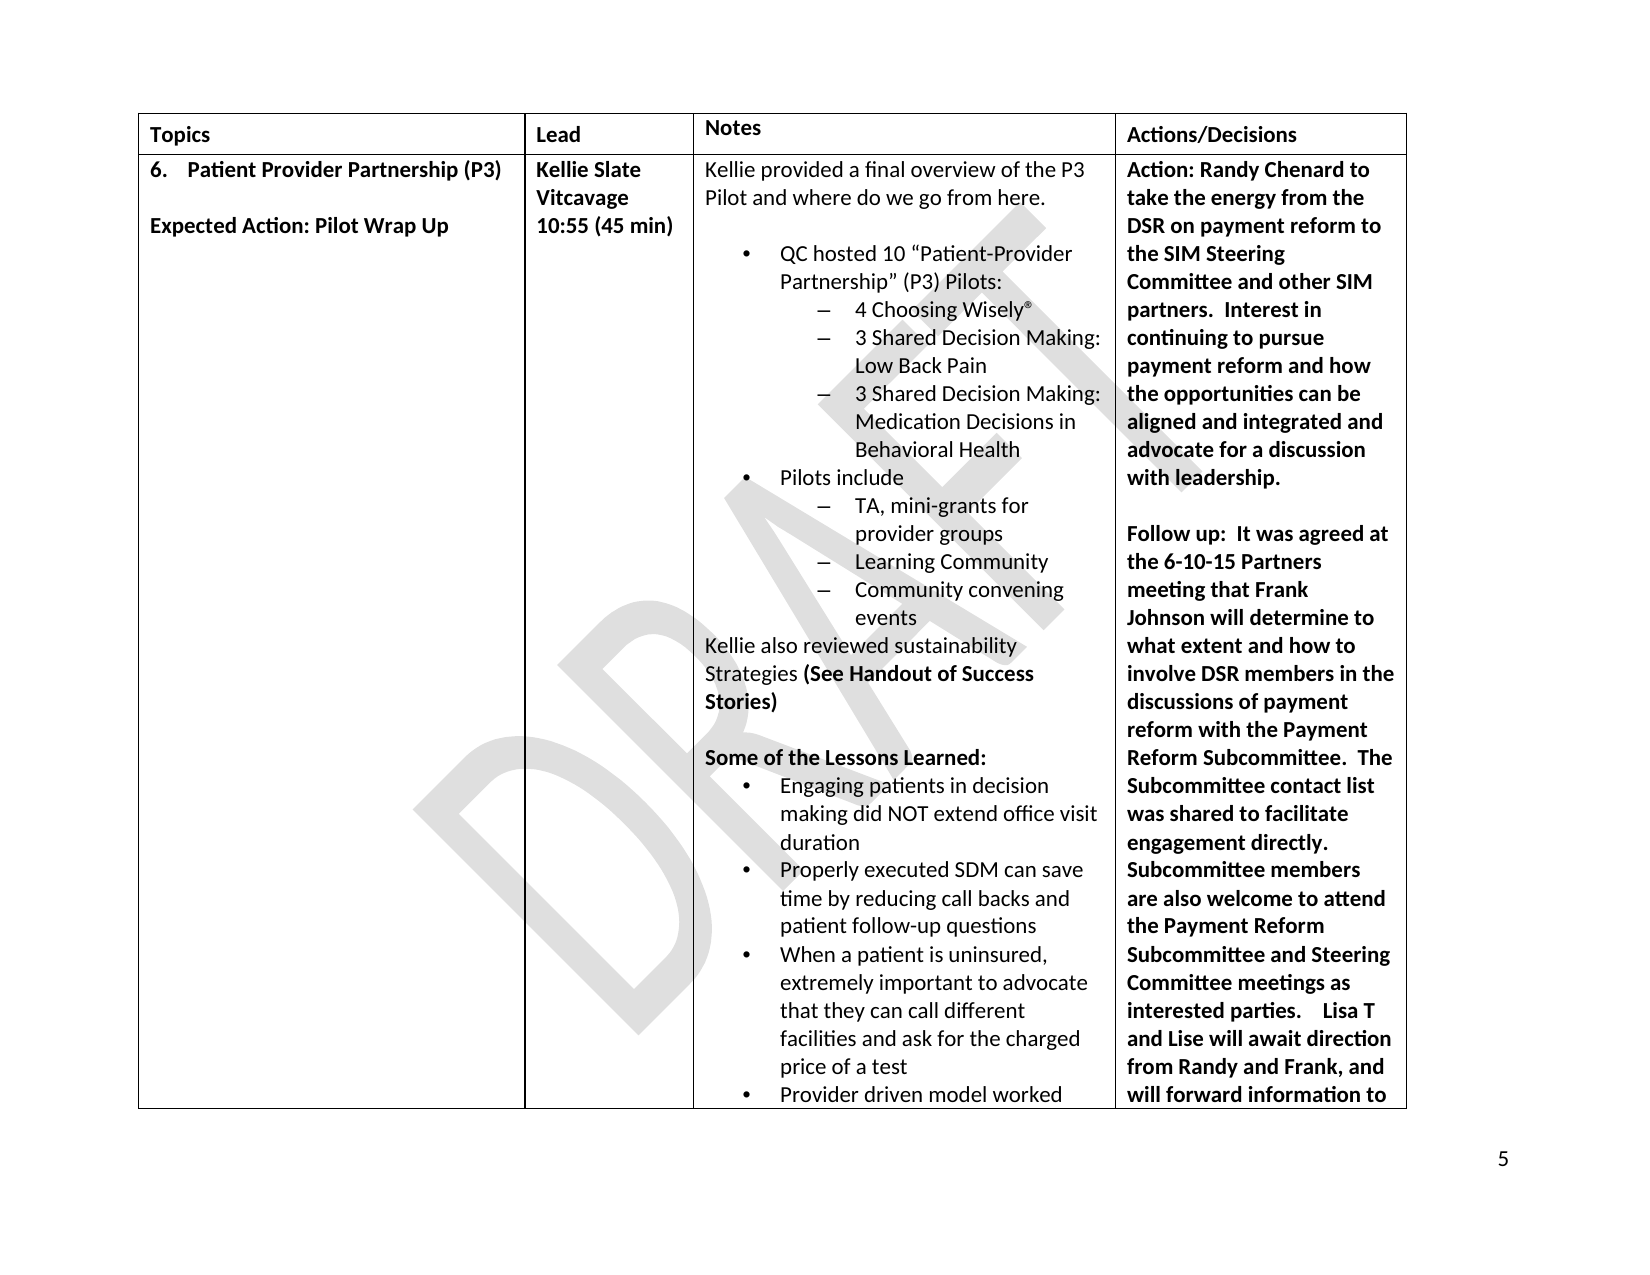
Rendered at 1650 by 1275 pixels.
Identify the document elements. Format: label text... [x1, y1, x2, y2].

table_header Lead [526, 114, 693, 154]
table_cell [139, 155, 524, 1108]
table_header Actions/Decisions [1116, 114, 1406, 154]
table_cell Kellie Slate Vitcavage 10:55 (45 min) [526, 155, 693, 1108]
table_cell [1116, 155, 1406, 1108]
table_header Notes [694, 114, 1115, 154]
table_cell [694, 155, 1115, 1108]
table_header Topics [139, 114, 524, 154]
